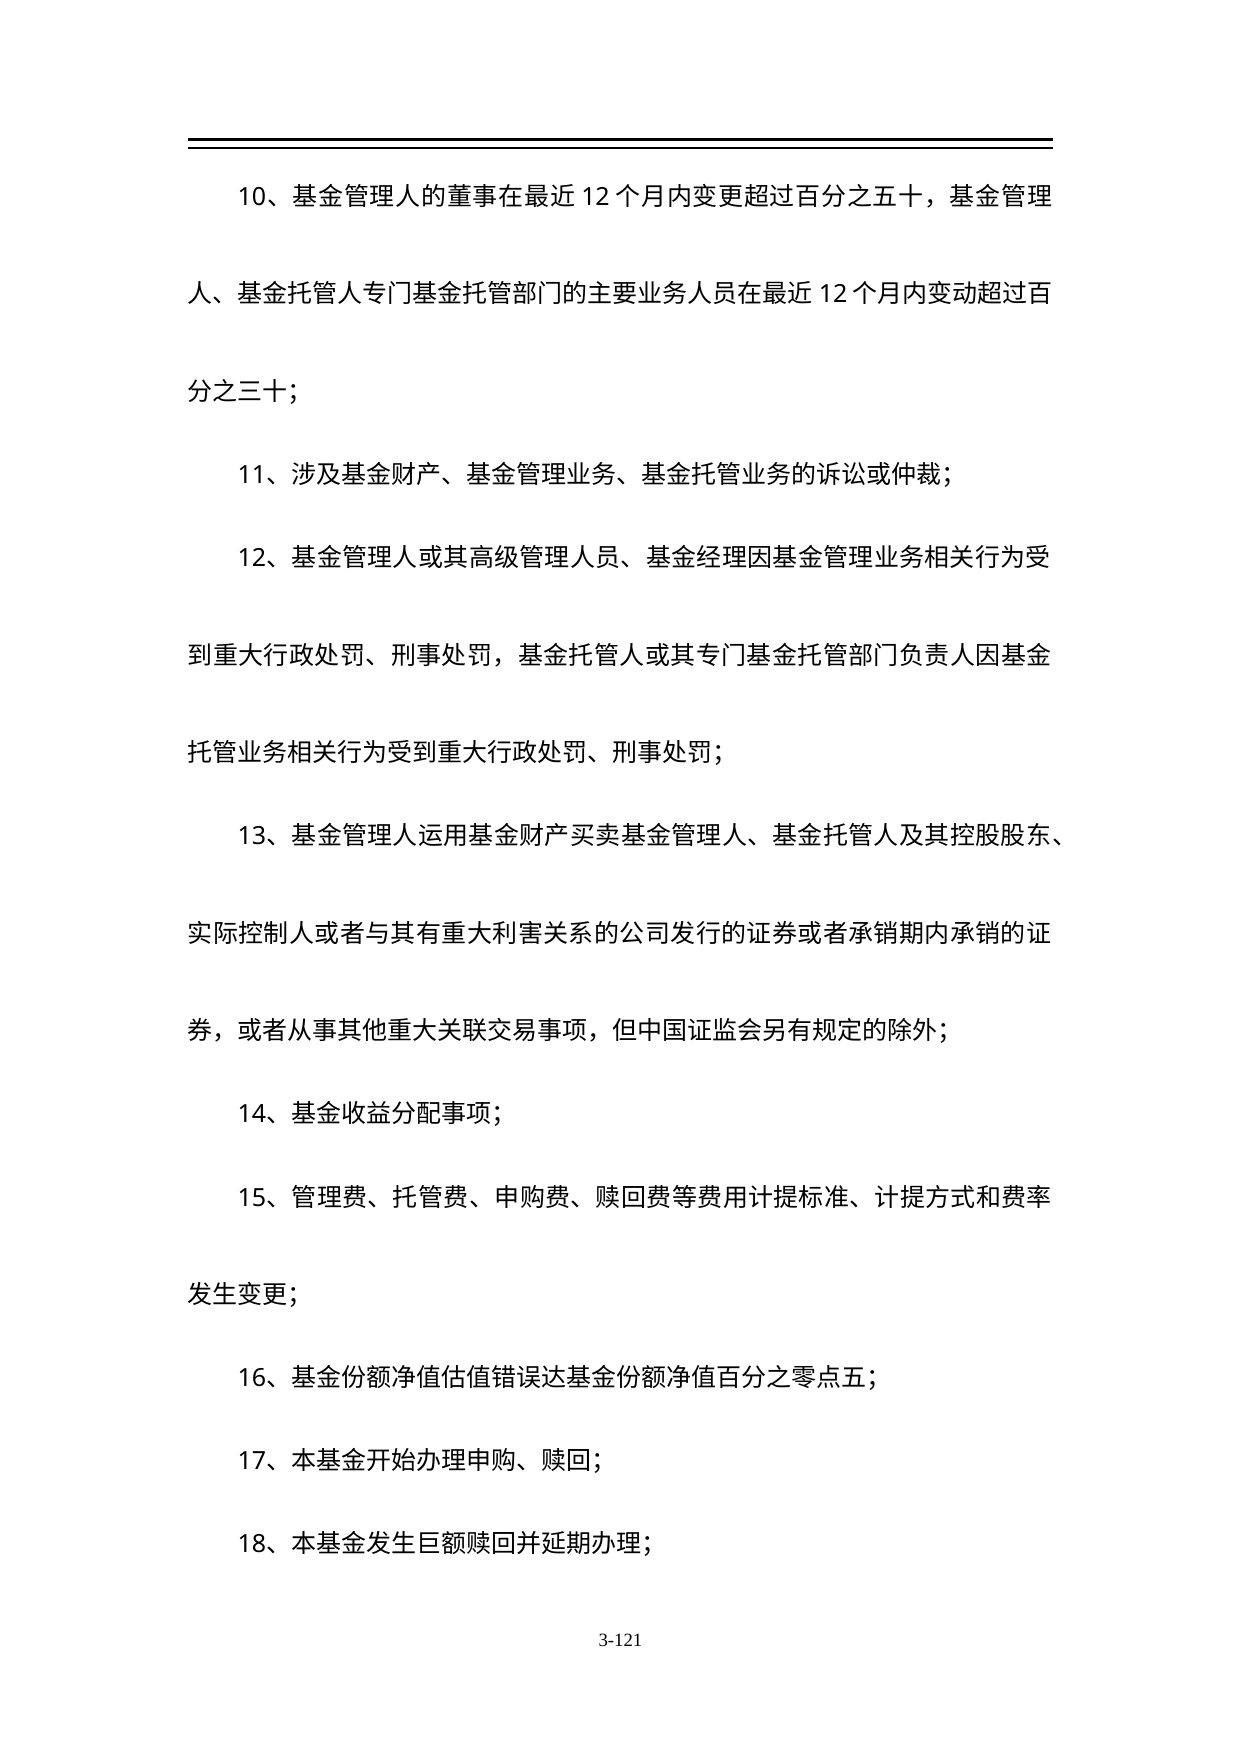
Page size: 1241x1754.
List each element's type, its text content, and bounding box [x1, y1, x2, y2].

text 11、涉及基金财产、基金管理业务、基金托管业务的诉讼或仲裁； [187, 440, 1053, 505]
text 16、基金份额净值估值错误达基金份额净值百分之零点五； [187, 1343, 1053, 1408]
text 12、基金管理人或其高级管理人员、基金经理因基金管理业务相关行为受到重大行政处罚、刑事处罚，基金托管人或其专门基金托管部门负责人因基金托管业务相关行为受到重大行政处罚、刑事处罚； [187, 523, 1053, 783]
text 15、管理费、托管费、申购费、赎回费等费用计提标准、计提方式和费率发生变更； [187, 1163, 1053, 1325]
text 10、基金管理人的董事在最近12个月内变更超过百分之五十，基金管理人、基金托管人专门基金托管部门的主要业务人员在最近12个月内变动超过百分之三十； [187, 162, 1053, 422]
text 14、基金收益分配事项； [187, 1079, 1053, 1144]
text 17、本基金开始办理申购、赎回； [187, 1426, 1053, 1491]
text 18、本基金发生巨额赎回并延期办理； [187, 1509, 1053, 1574]
text 13、基金管理人运用基金财产买卖基金管理人、基金托管人及其控股股东、实际控制人或者与其有重大利害关系的公司发行的证券或者承销期内承销的证券，或者从事其他重大关联交易事项，但中国证监会另有规定的除外； [187, 801, 1053, 1061]
